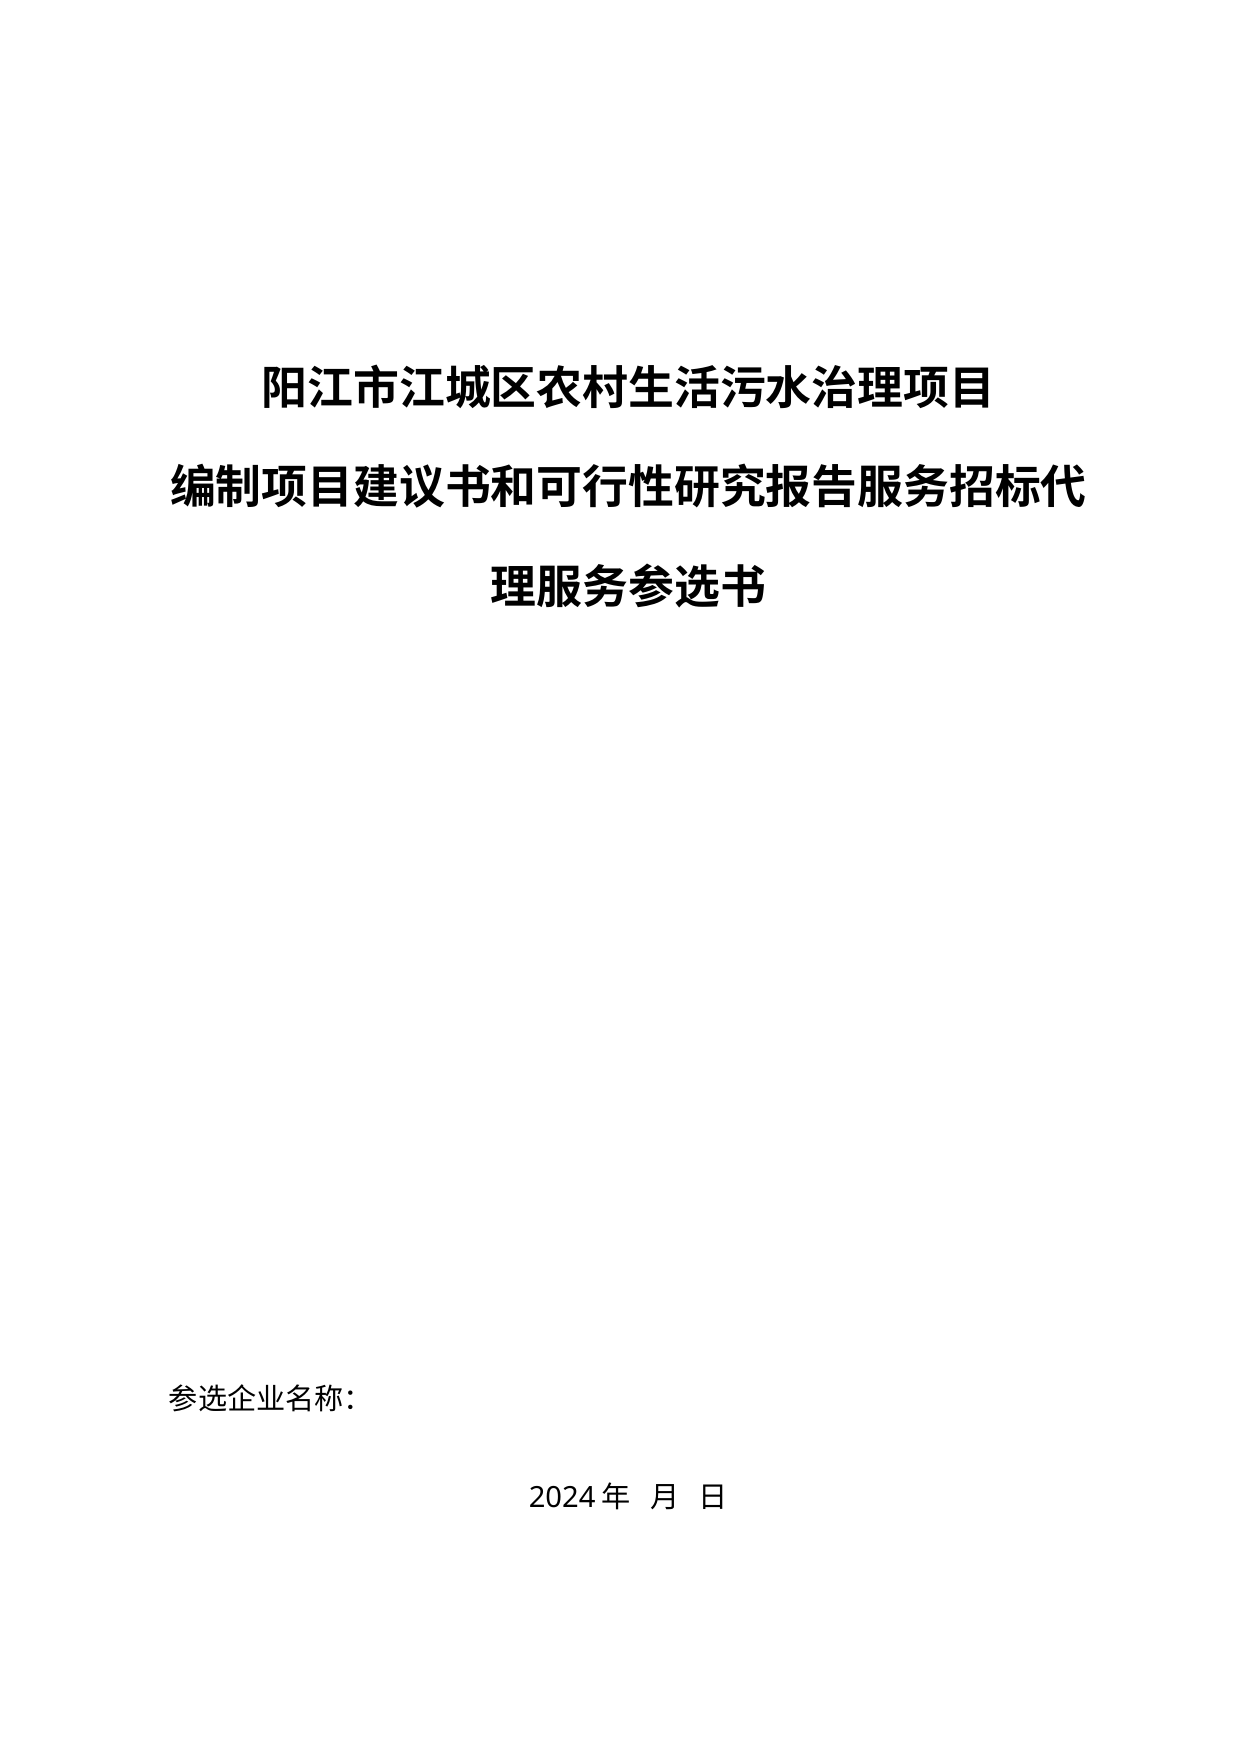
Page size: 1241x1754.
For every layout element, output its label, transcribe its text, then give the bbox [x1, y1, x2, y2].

text 阳江市江城区农村生活污水治理项目 [169, 351, 1087, 417]
text 参选企业名称： [169, 1364, 1087, 1429]
text 2024年 月 日 [169, 1462, 1087, 1527]
text 编制项目建议书和可行性研究报告服务招标代理服务参选书 [169, 451, 1087, 616]
